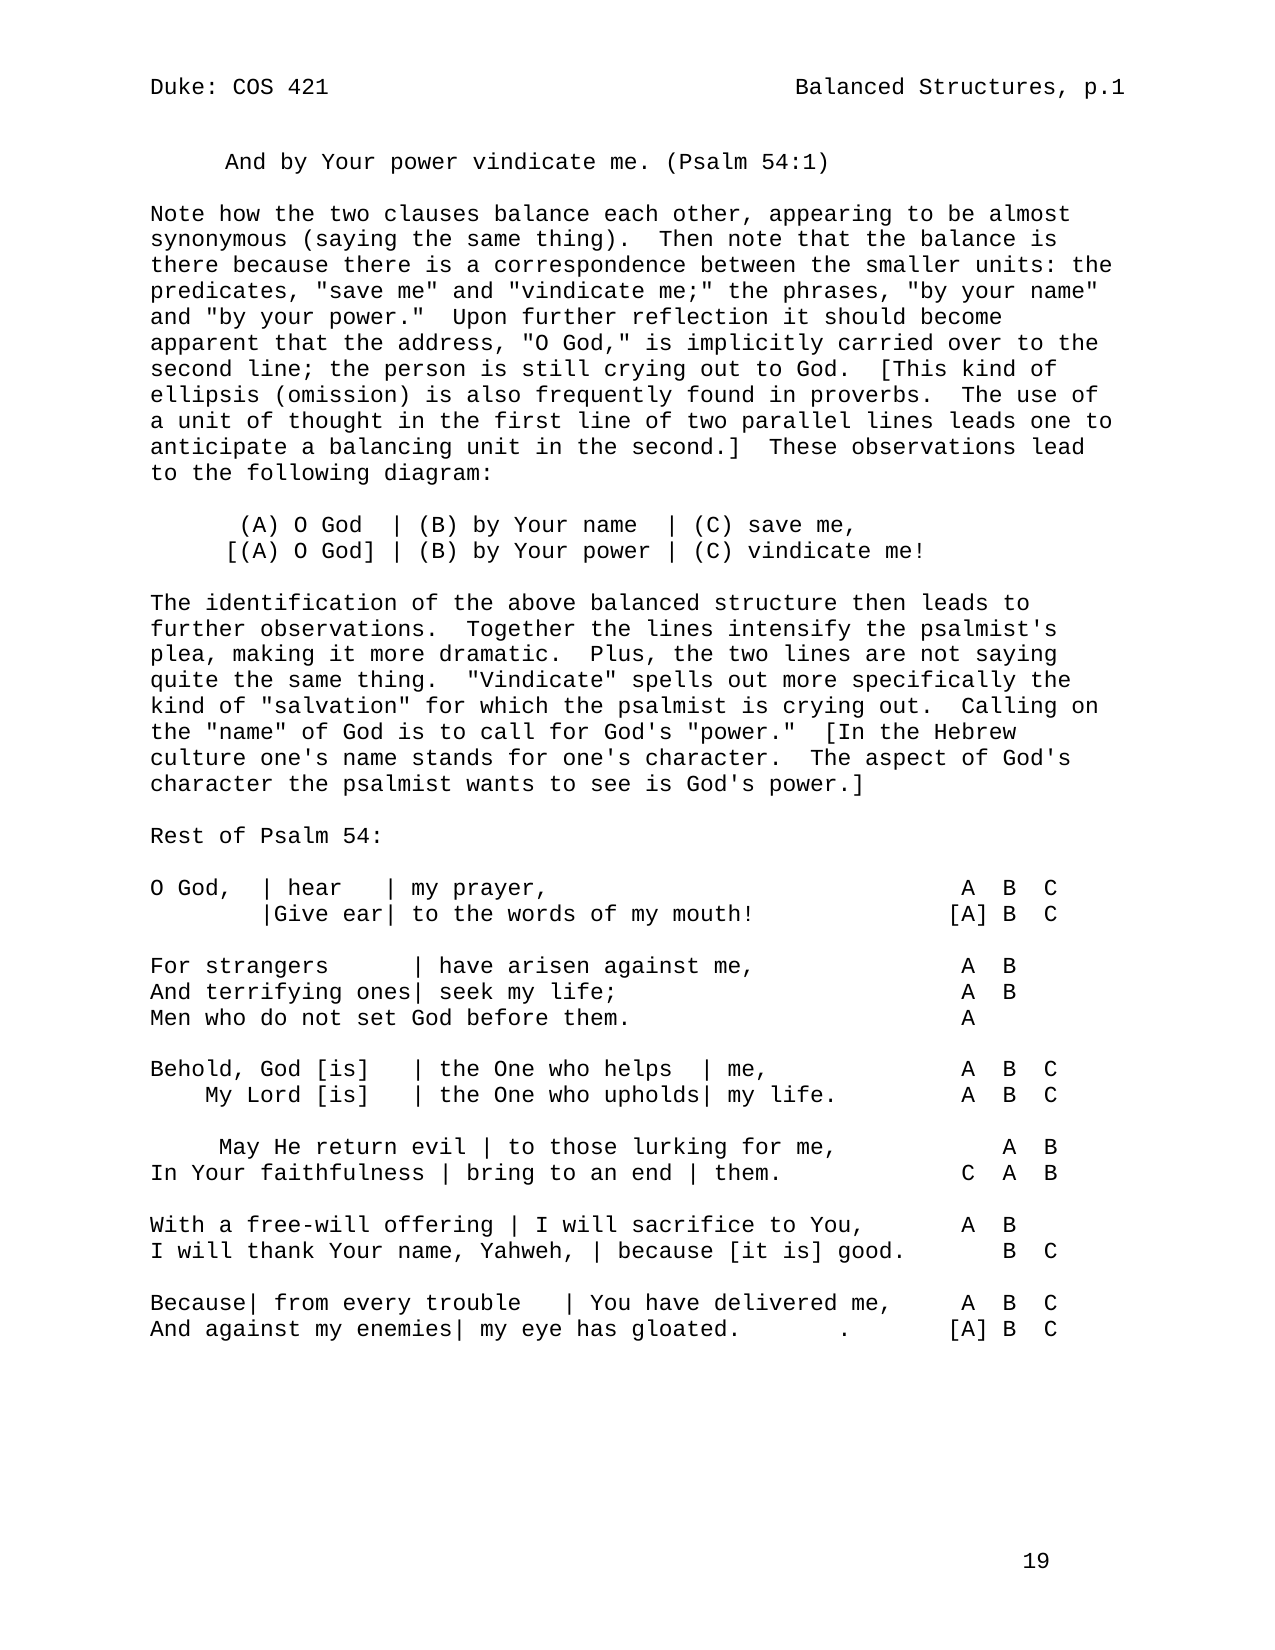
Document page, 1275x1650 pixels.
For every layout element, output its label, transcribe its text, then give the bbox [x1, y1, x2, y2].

text May He return evil | to those lurking for me, A B [150, 1136, 1125, 1162]
text And by Your power vindicate me. (Psalm 54:1) [150, 150, 1125, 176]
text Because| from every trouble | You have delivered me, A B C [150, 1291, 1125, 1317]
text [(A) O God] | (B) by Your power | (C) vindicate me! [150, 539, 1125, 565]
text And against my enemies| my eye has gloated. . [A] B C [150, 1317, 1125, 1343]
text O God, | hear | my prayer, A B C [150, 876, 1125, 902]
text In Your faithfulness | bring to an end | them. C A B [150, 1162, 1125, 1187]
text I will thank Your name, Yahweh, | because [it is] good. B C [150, 1239, 1125, 1265]
text With a free-will offering | I will sacrifice to You, A B [150, 1213, 1125, 1239]
text Behold, God [is] | the One who helps | me, A B C [150, 1058, 1125, 1084]
text And terrifying ones| seek my life; A B [150, 980, 1125, 1006]
text Note how the two clauses balance each other, appearing to be almost synonymous (saying the same thing). Then note that the balance is there because there is a correspondence between the smaller units: the predicates, "save me" and "vindicate me;" the phrases, "by your name" and "by your power." Upon further reflection it should become apparent that the address, "O God," is implicitly carried over to the second line; the person is still crying out to God. [This kind of ellipsis (omission) is also frequently found in proverbs. The use of a unit of thought in the first line of two parallel lines leads one to anticipate a balancing unit in the second.] These observations lead to the following diagram: [150, 202, 1125, 487]
text |Give ear| to the words of my mouth! [A] B C [150, 902, 1125, 928]
text Men who do not set God before them. A [150, 1006, 1125, 1032]
text My Lord [is] | the One who upholds| my life. A B C [150, 1084, 1125, 1110]
text (A) O God | (B) by Your name | (C) save me, [150, 513, 1125, 539]
text Rest of Psalm 54: [150, 824, 1125, 850]
text For strangers | have arisen against me, A B [150, 954, 1125, 980]
text The identification of the above balanced structure then leads to further observations. Together the lines intensify the psalmist's plea, making it more dramatic. Plus, the two lines are not saying quite the same thing. "Vindicate" spells out more specifically the kind of "salvation" for which the psalmist is crying out. Calling on the "name" of God is to call for God's "power." [In the Hebrew culture one's name stands for one's character. The aspect of God's character the psalmist wants to see is God's power.] [150, 591, 1125, 798]
